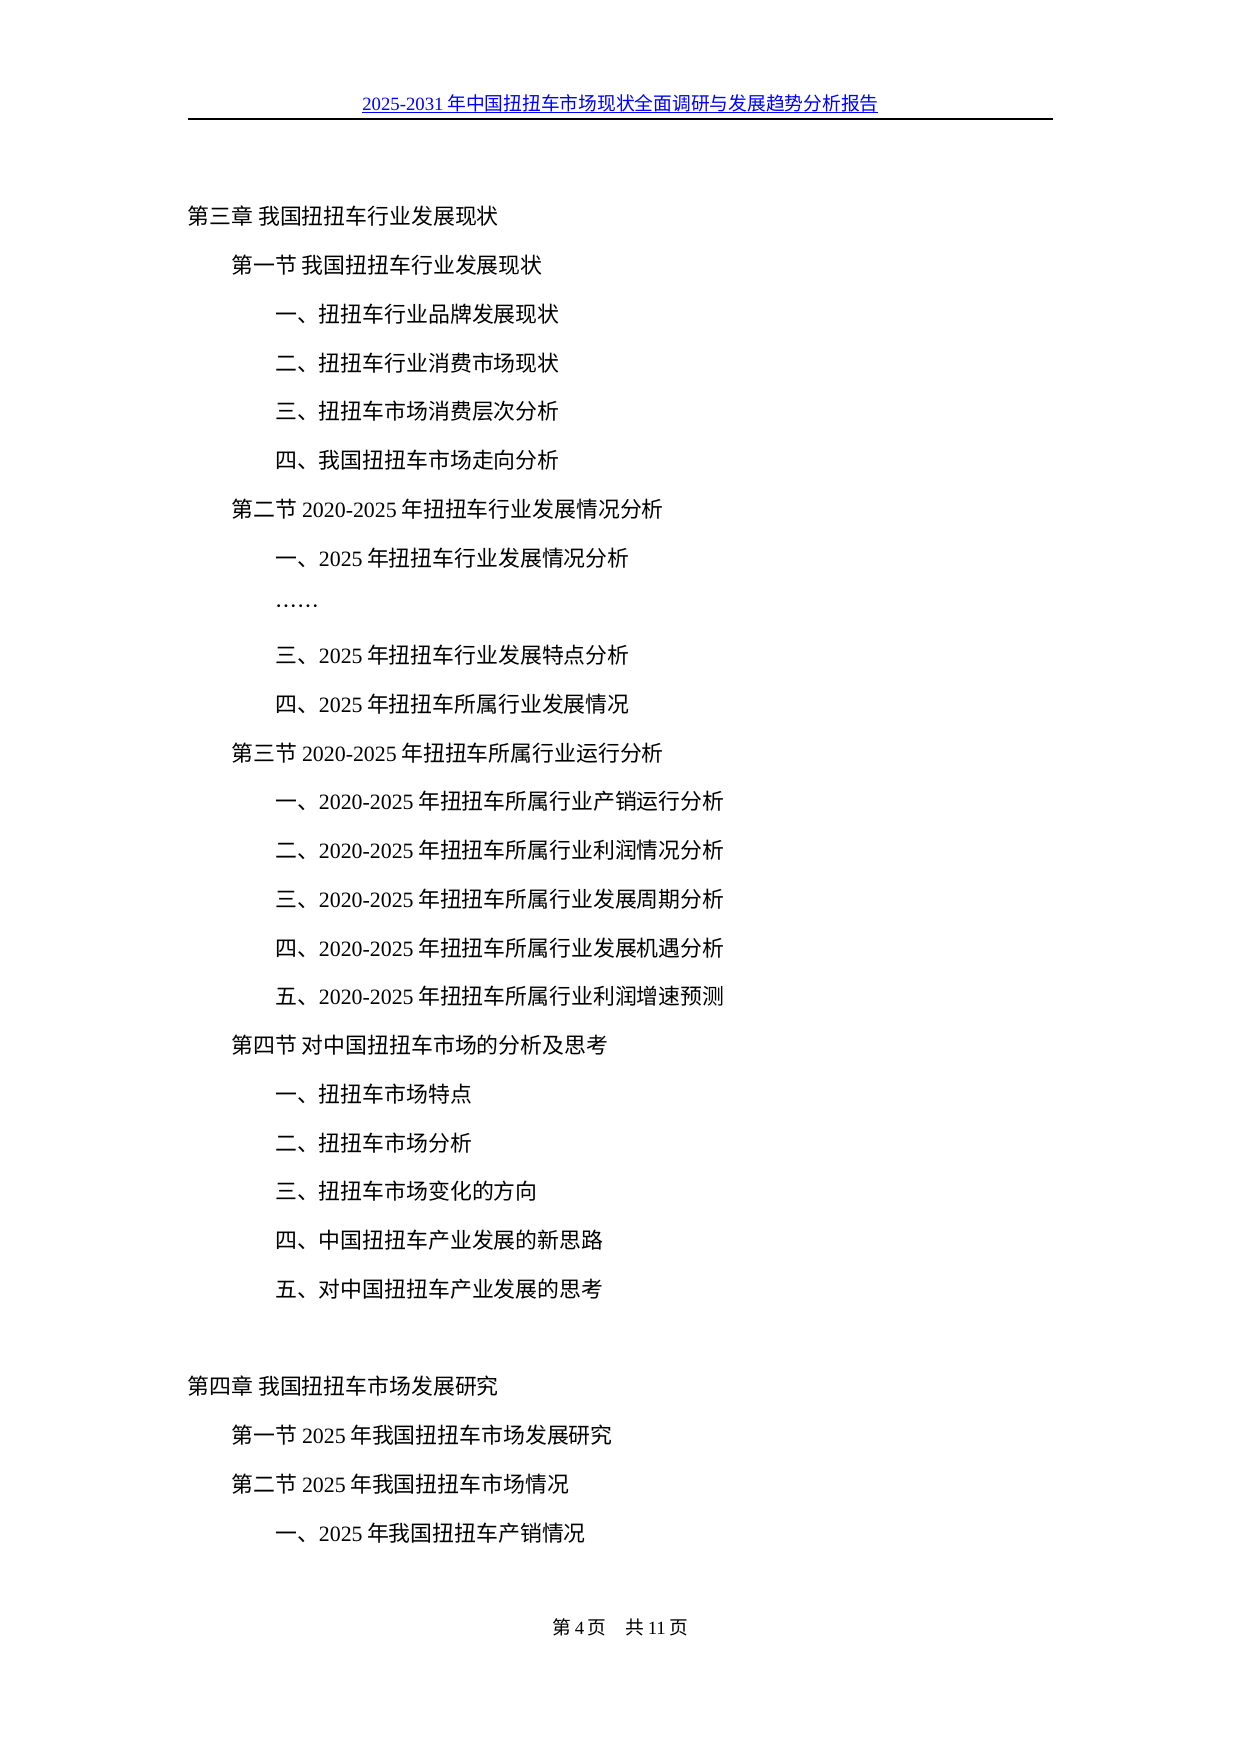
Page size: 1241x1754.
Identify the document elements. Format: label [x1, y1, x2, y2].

text [187, 150, 1053, 1548]
